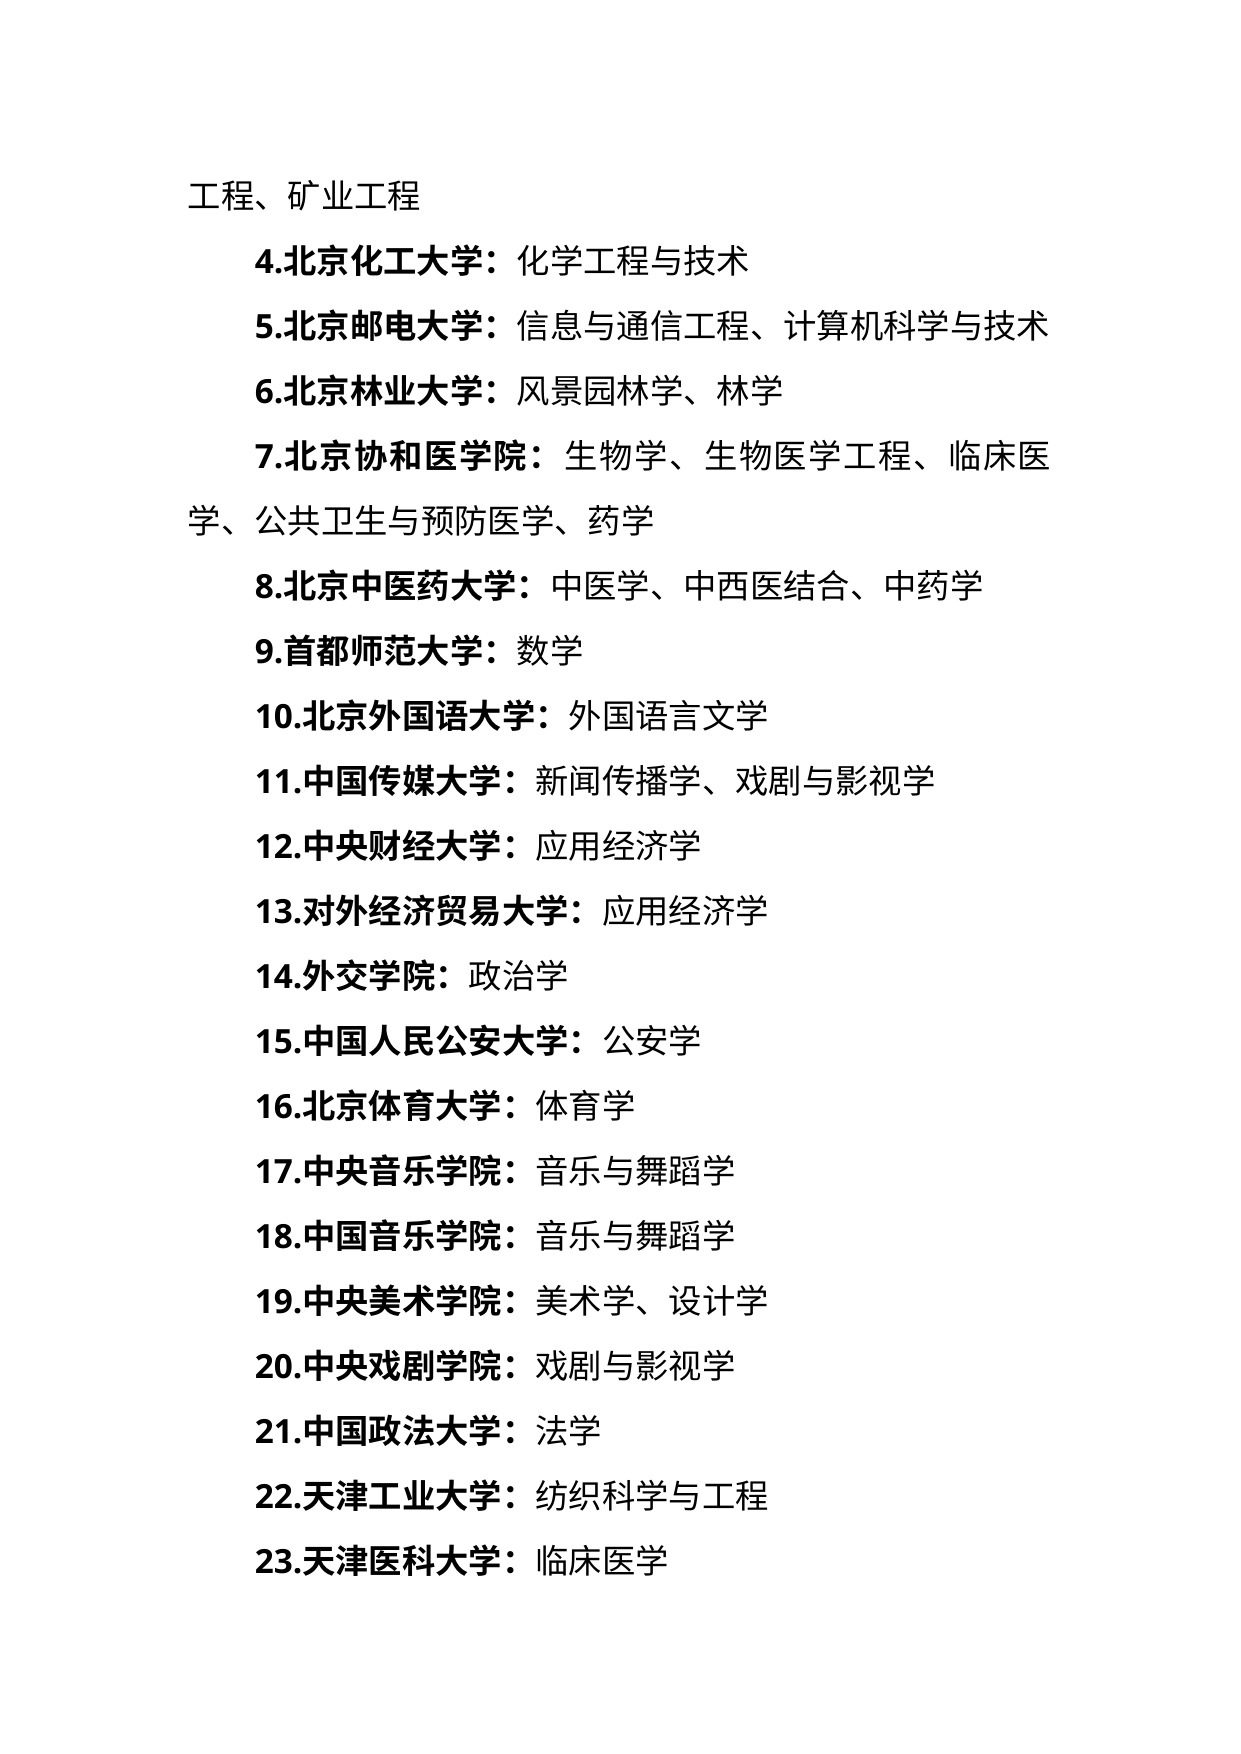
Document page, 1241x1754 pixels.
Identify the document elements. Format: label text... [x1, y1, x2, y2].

text 16.北京体育大学：体育学 [187, 1072, 1053, 1137]
text 19.中央美术学院：美术学、设计学 [187, 1267, 1053, 1332]
text 15.中国人民公安大学：公安学 [187, 1007, 1053, 1072]
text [187, 162, 1053, 227]
text 23.天津医科大学：临床医学 [187, 1527, 1053, 1592]
text 6.北京林业大学：风景园林学、林学 [187, 357, 1053, 422]
text 11.中国传媒大学：新闻传播学、戏剧与影视学 [187, 747, 1053, 812]
text 13.对外经济贸易大学：应用经济学 [187, 877, 1053, 942]
text 12.中央财经大学：应用经济学 [187, 812, 1053, 877]
text 8.北京中医药大学：中医学、中西医结合、中药学 [187, 552, 1053, 617]
text 5.北京邮电大学：信息与通信工程、计算机科学与技术 [187, 292, 1053, 357]
text 7.北京协和医学院：生物学、生物医学工程、临床医学、公共卫生与预防医学、药学 [187, 422, 1053, 552]
text 10.北京外国语大学：外国语言文学 [187, 682, 1053, 747]
text 18.中国音乐学院：音乐与舞蹈学 [187, 1202, 1053, 1267]
text 20.中央戏剧学院：戏剧与影视学 [187, 1332, 1053, 1397]
text 21.中国政法大学：法学 [187, 1397, 1053, 1462]
text 14.外交学院：政治学 [187, 942, 1053, 1007]
text 17.中央音乐学院：音乐与舞蹈学 [187, 1137, 1053, 1202]
text 9.首都师范大学：数学 [187, 617, 1053, 682]
text 22.天津工业大学：纺织科学与工程 [187, 1462, 1053, 1527]
text 4.北京化工大学：化学工程与技术 [187, 227, 1053, 292]
